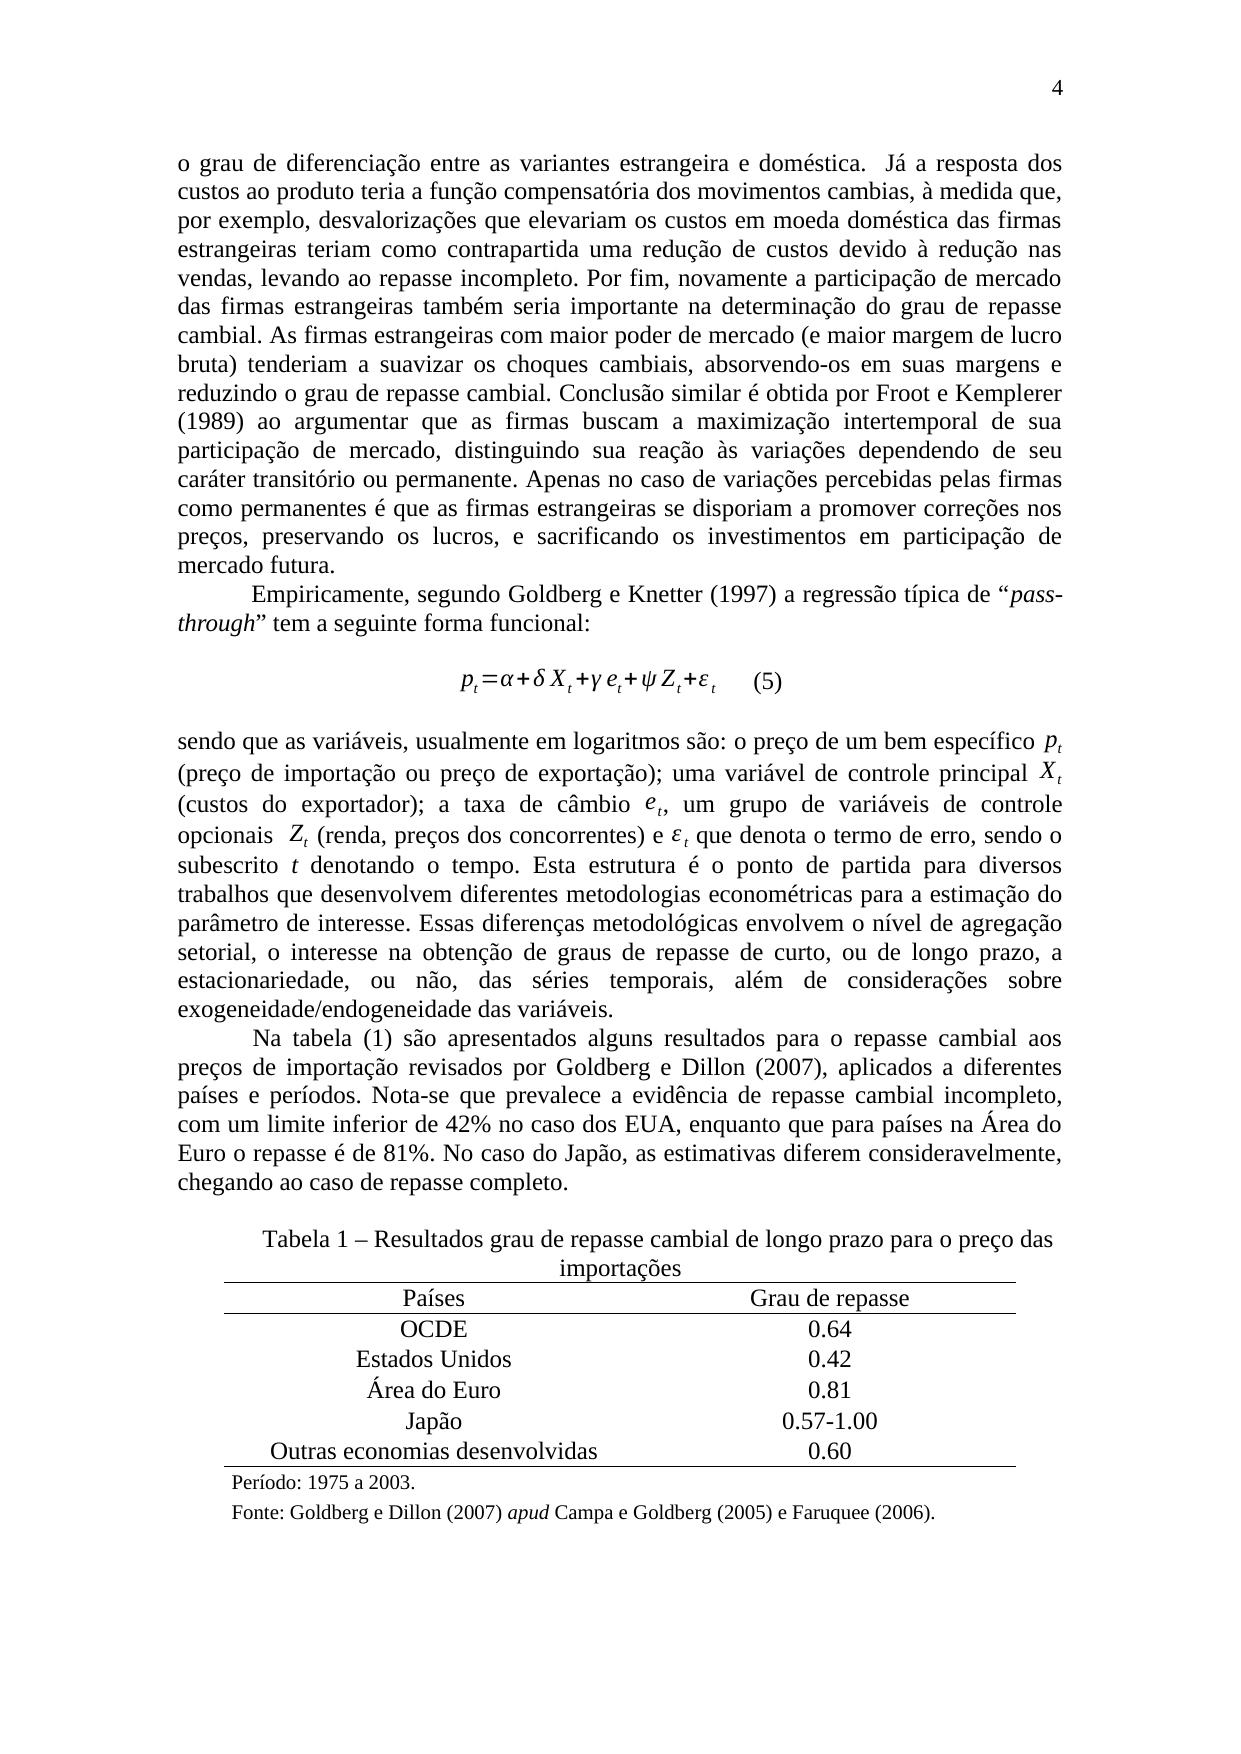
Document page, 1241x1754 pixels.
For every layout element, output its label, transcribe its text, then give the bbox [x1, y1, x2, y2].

text sendo que as variáveis, usualmente em logaritmos são: o preço de um bem específico (preço de importação ou preço de exportação); uma variável de controle principal (custos do exportador); a taxa de câmbio , um grupo de variáveis de controle opcionais (renda, preços dos concorrentes) e que denota o termo de erro, sendo o subescrito t denotando o tempo. Esta estrutura é o ponto de partida para diversos trabalhos que desenvolvem diferentes metodologias econométricas para a estimação do parâmetro de interesse. Essas diferenças metodológicas envolvem o nível de agregação setorial, o interesse na obtenção de graus de repasse de curto, ou de longo prazo, a estacionariedade, ou não, das séries temporais, além de considerações sobre exogeneidade/endogeneidade das variáveis. [177, 725, 1063, 1023]
text Empiricamente, segundo Goldberg e Knetter (1997) a regressão típica de “pass-through” tem a seguinte forma funcional: [177, 579, 1063, 636]
table_cell Outras economias desenvolvidas [224, 1436, 643, 1466]
table_cell 0.60 [643, 1436, 1016, 1466]
table_cell Japão [224, 1405, 643, 1436]
table_cell Área do Euro [224, 1374, 643, 1405]
table_cell Fonte: Goldberg e Dillon (2007) apud Campa e Goldberg (2005) e Faruquee (2006). [224, 1497, 1016, 1528]
text Tabela 1 – Resultados grau de repasse cambial de longo prazo para o preço das importações [177, 1224, 1063, 1282]
text Na tabela (1) são apresentados alguns resultados para o repasse cambial aos preços de importação revisados por Goldberg e Dillon (2007), aplicados a diferentes países e períodos. Nota-se que prevalece a evidência de repasse cambial incompleto, com um limite inferior de 42% no caso dos EUA, enquanto que para países na Área do Euro o repasse é de 81%. No caso do Japão, as estimativas diferem consideravelmente, chegando ao caso de repasse completo. [177, 1023, 1063, 1196]
table_header Grau de repasse [643, 1283, 1016, 1313]
table_cell 0.81 [643, 1374, 1016, 1405]
table_cell 0.57-1.00 [643, 1405, 1016, 1436]
table_header Países [224, 1283, 643, 1313]
table_cell 0.42 [643, 1343, 1016, 1374]
table_cell Período: 1975 a 2003. [224, 1467, 1016, 1497]
table_cell OCDE [224, 1314, 643, 1343]
table_cell Estados Unidos [224, 1343, 643, 1374]
text (5) [177, 665, 1063, 696]
table_cell 0.64 [643, 1314, 1016, 1343]
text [177, 148, 1063, 579]
